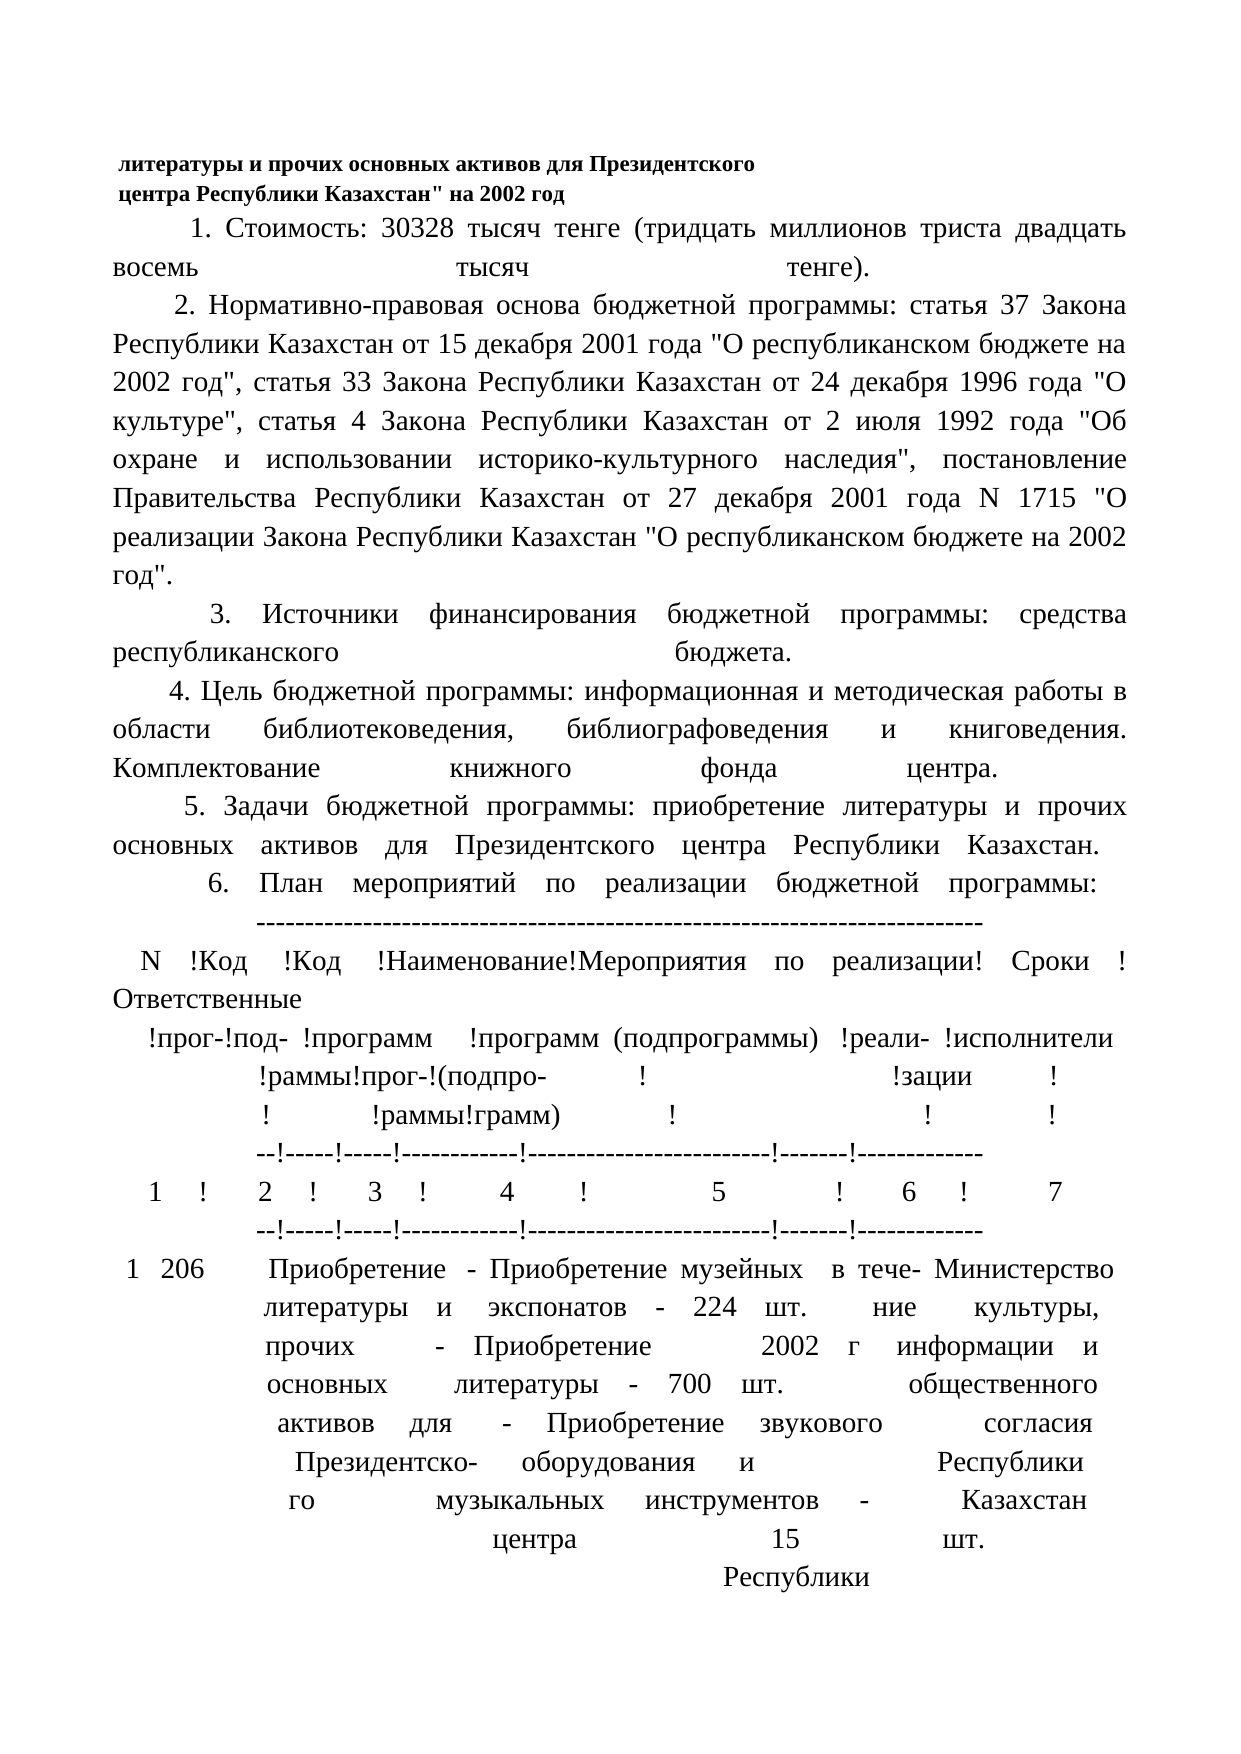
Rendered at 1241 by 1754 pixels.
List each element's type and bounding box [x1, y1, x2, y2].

text [112, 150, 1128, 207]
text [112, 210, 1128, 1593]
